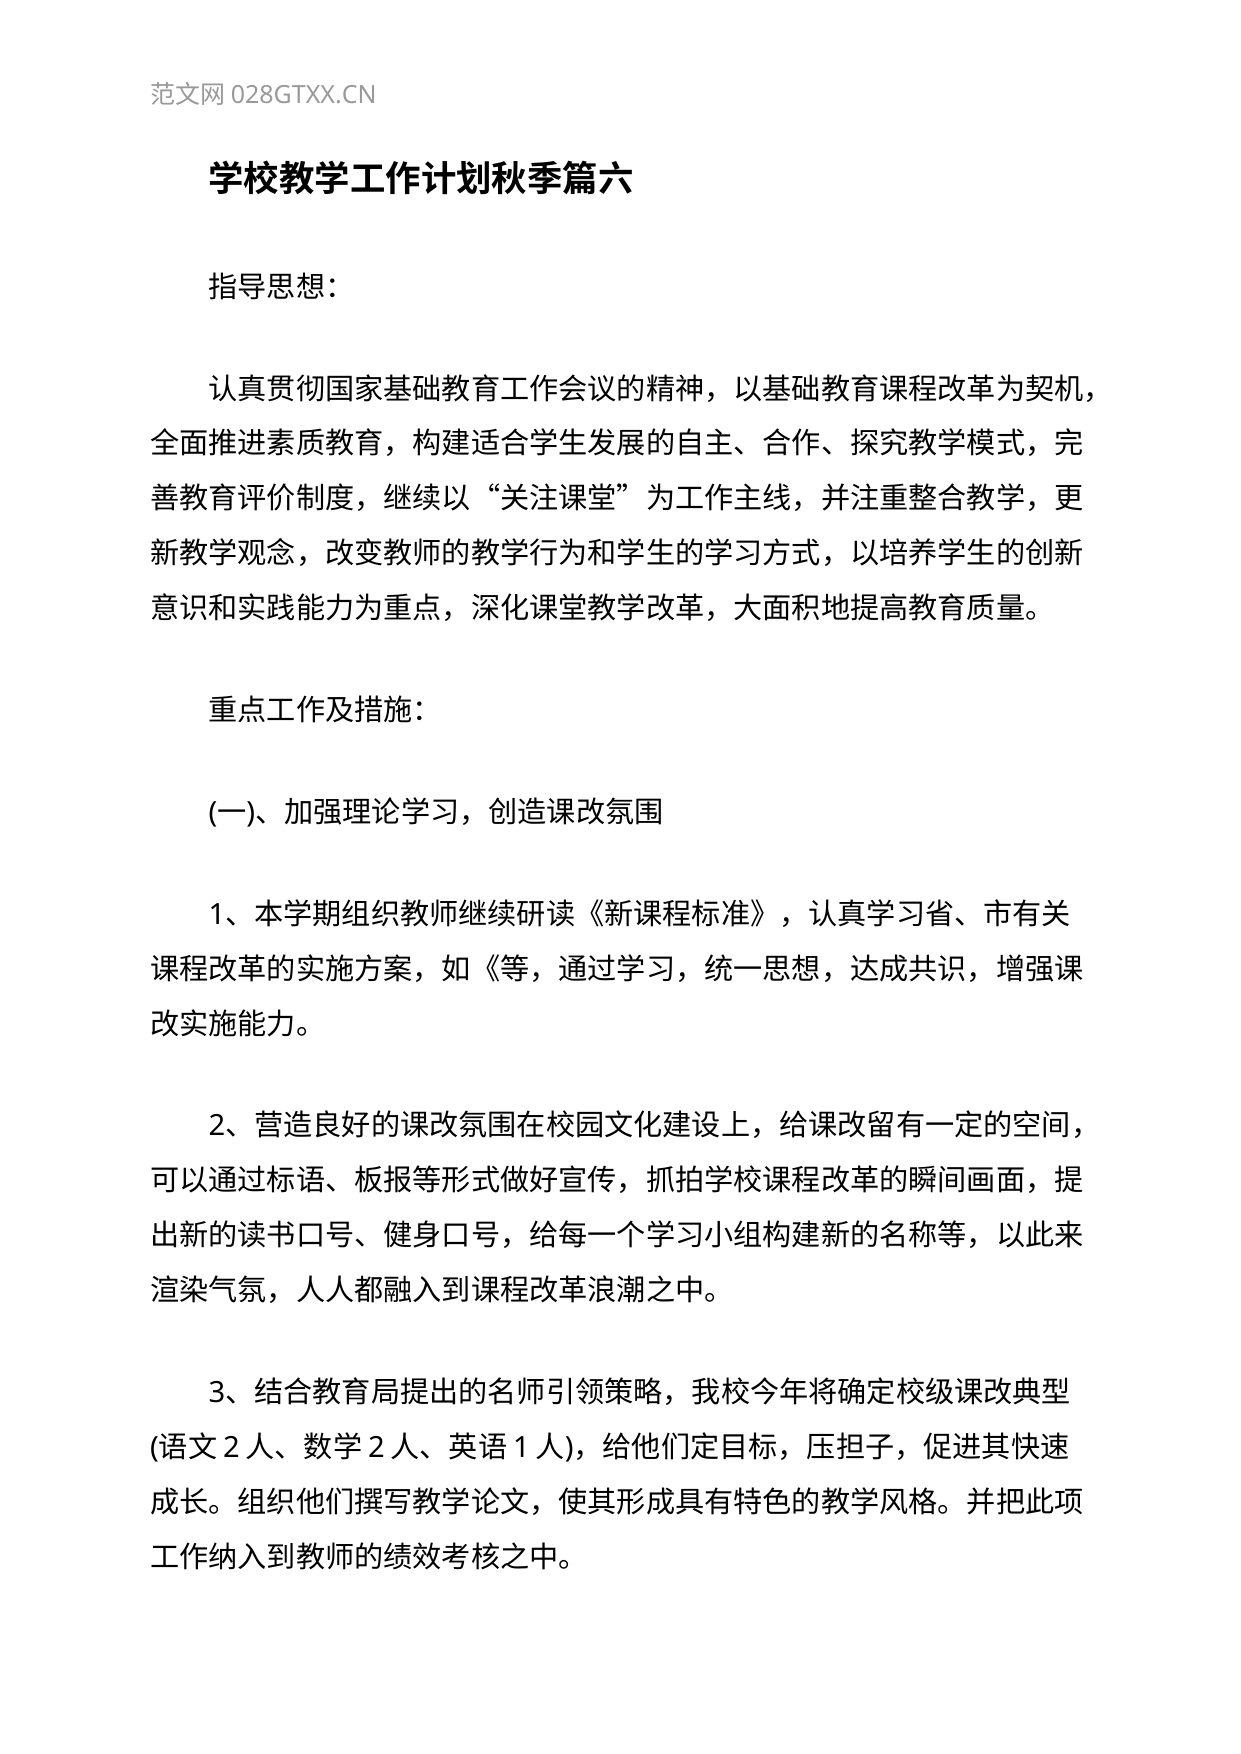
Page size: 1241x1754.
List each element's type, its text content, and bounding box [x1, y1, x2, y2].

text 3、结合教育局提出的名师引领策略，我校今年将确定校级课改典型(语文2人、数学2人、英语1人)，给他们定目标，压担子，促进其快速成长。组织他们撰写教学论文，使其形成具有特色的教学风格。并把此项工作纳入到教师的绩效考核之中。 [150, 1368, 1090, 1576]
text 认真贯彻国家基础教育工作会议的精神，以基础教育课程改革为契机，全面推进素质教育，构建适合学生发展的自主、合作、探究教学模式，完善教育评价制度，继续以“关注课堂”为工作主线，并注重整合教学，更新教学观念，改变教师的教学行为和学生的学习方式，以培养学生的创新意识和实践能力为重点，深化课堂教学改革，大面积地提高教育质量。 [150, 365, 1090, 627]
text 2、营造良好的课改氛围在校园文化建设上，给课改留有一定的空间，可以通过标语、板报等形式做好宣传，抓拍学校课程改革的瞬间画面，提出新的读书口号、健身口号，给每一个学习小组构建新的名称等，以此来渲染气氛，人人都融入到课程改革浪潮之中。 [150, 1102, 1090, 1309]
text (一)、加强理论学习，创造课改氛围 [150, 788, 1090, 831]
text 学校教学工作计划秋季篇六 [150, 150, 1090, 201]
text 1、本学期组织教师继续研读《新课程标准》，认真学习省、市有关课程改革的实施方案，如《等，通过学习，统一思想，达成共识，增强课改实施能力。 [150, 890, 1090, 1042]
text 重点工作及措施： [150, 687, 1090, 729]
text 指导思想： [150, 263, 1090, 306]
